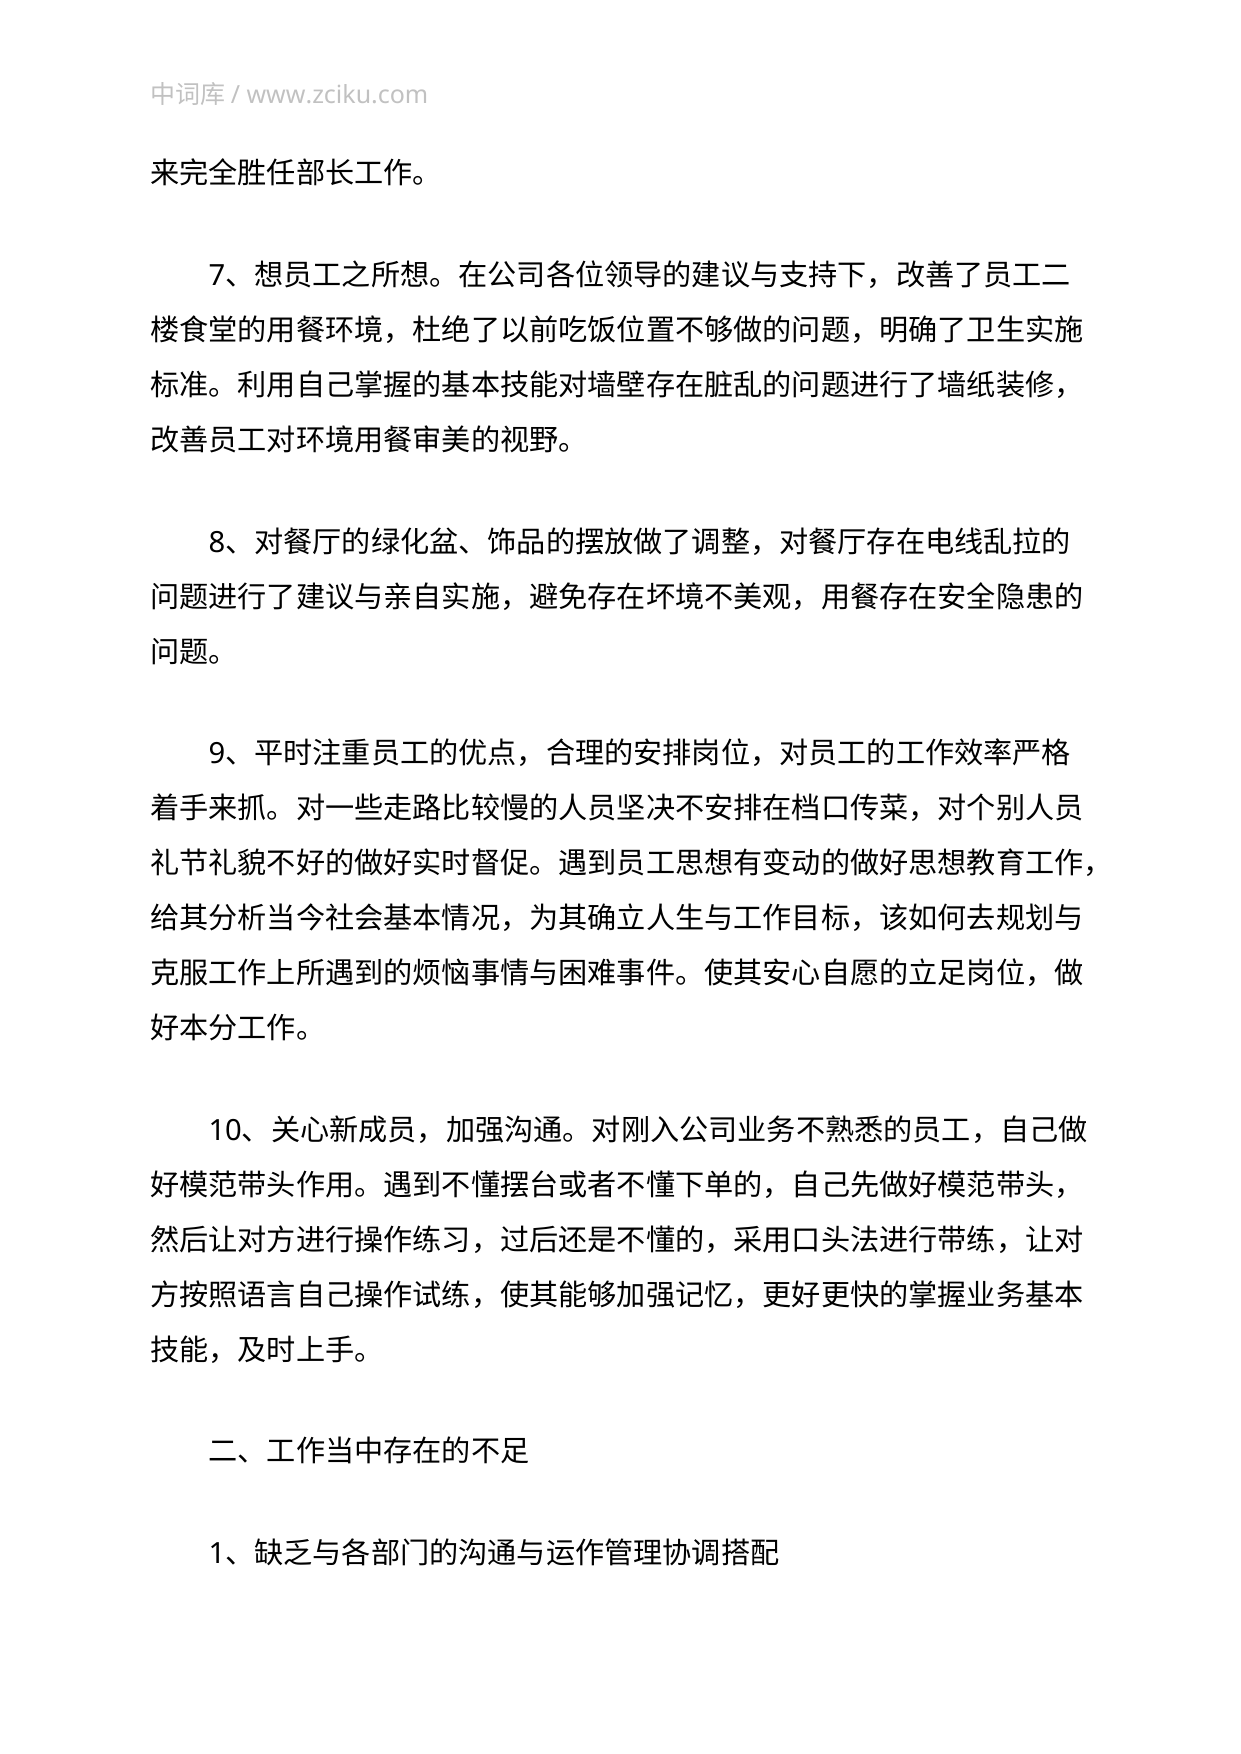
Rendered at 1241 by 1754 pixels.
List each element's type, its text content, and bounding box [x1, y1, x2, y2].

text 二、工作当中存在的不足 [150, 1428, 1090, 1470]
text 10、关心新成员，加强沟通。对刚入公司业务不熟悉的员工，自己做好模范带头作用。遇到不懂摆台或者不懂下单的，自己先做好模范带头，然后让对方进行操作练习，过后还是不懂的，采用口头法进行带练，让对方按照语言自己操作试练，使其能够加强记忆，更好更快的掌握业务基本技能，及时上手。 [150, 1106, 1090, 1368]
text 9、平时注重员工的优点，合理的安排岗位，对员工的工作效率严格着手来抓。对一些走路比较慢的人员坚决不安排在档口传菜，对个别人员礼节礼貌不好的做好实时督促。遇到员工思想有变动的做好思想教育工作，给其分析当今社会基本情况，为其确立人生与工作目标，该如何去规划与克服工作上所遇到的烦恼事情与困难事件。使其安心自愿的立足岗位，做好本分工作。 [150, 730, 1090, 1047]
text 7、想员工之所想。在公司各位领导的建议与支持下，改善了员工二楼食堂的用餐环境，杜绝了以前吃饭位置不够做的问题，明确了卫生实施标准。利用自己掌握的基本技能对墙壁存在脏乱的问题进行了墙纸装修，改善员工对环境用餐审美的视野。 [150, 252, 1090, 459]
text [150, 150, 1090, 192]
text 8、对餐厅的绿化盆、饰品的摆放做了调整，对餐厅存在电线乱拉的问题进行了建议与亲自实施，避免存在坏境不美观，用餐存在安全隐患的问题。 [150, 518, 1090, 671]
text 1、缺乏与各部门的沟通与运作管理协调搭配 [150, 1529, 1090, 1572]
